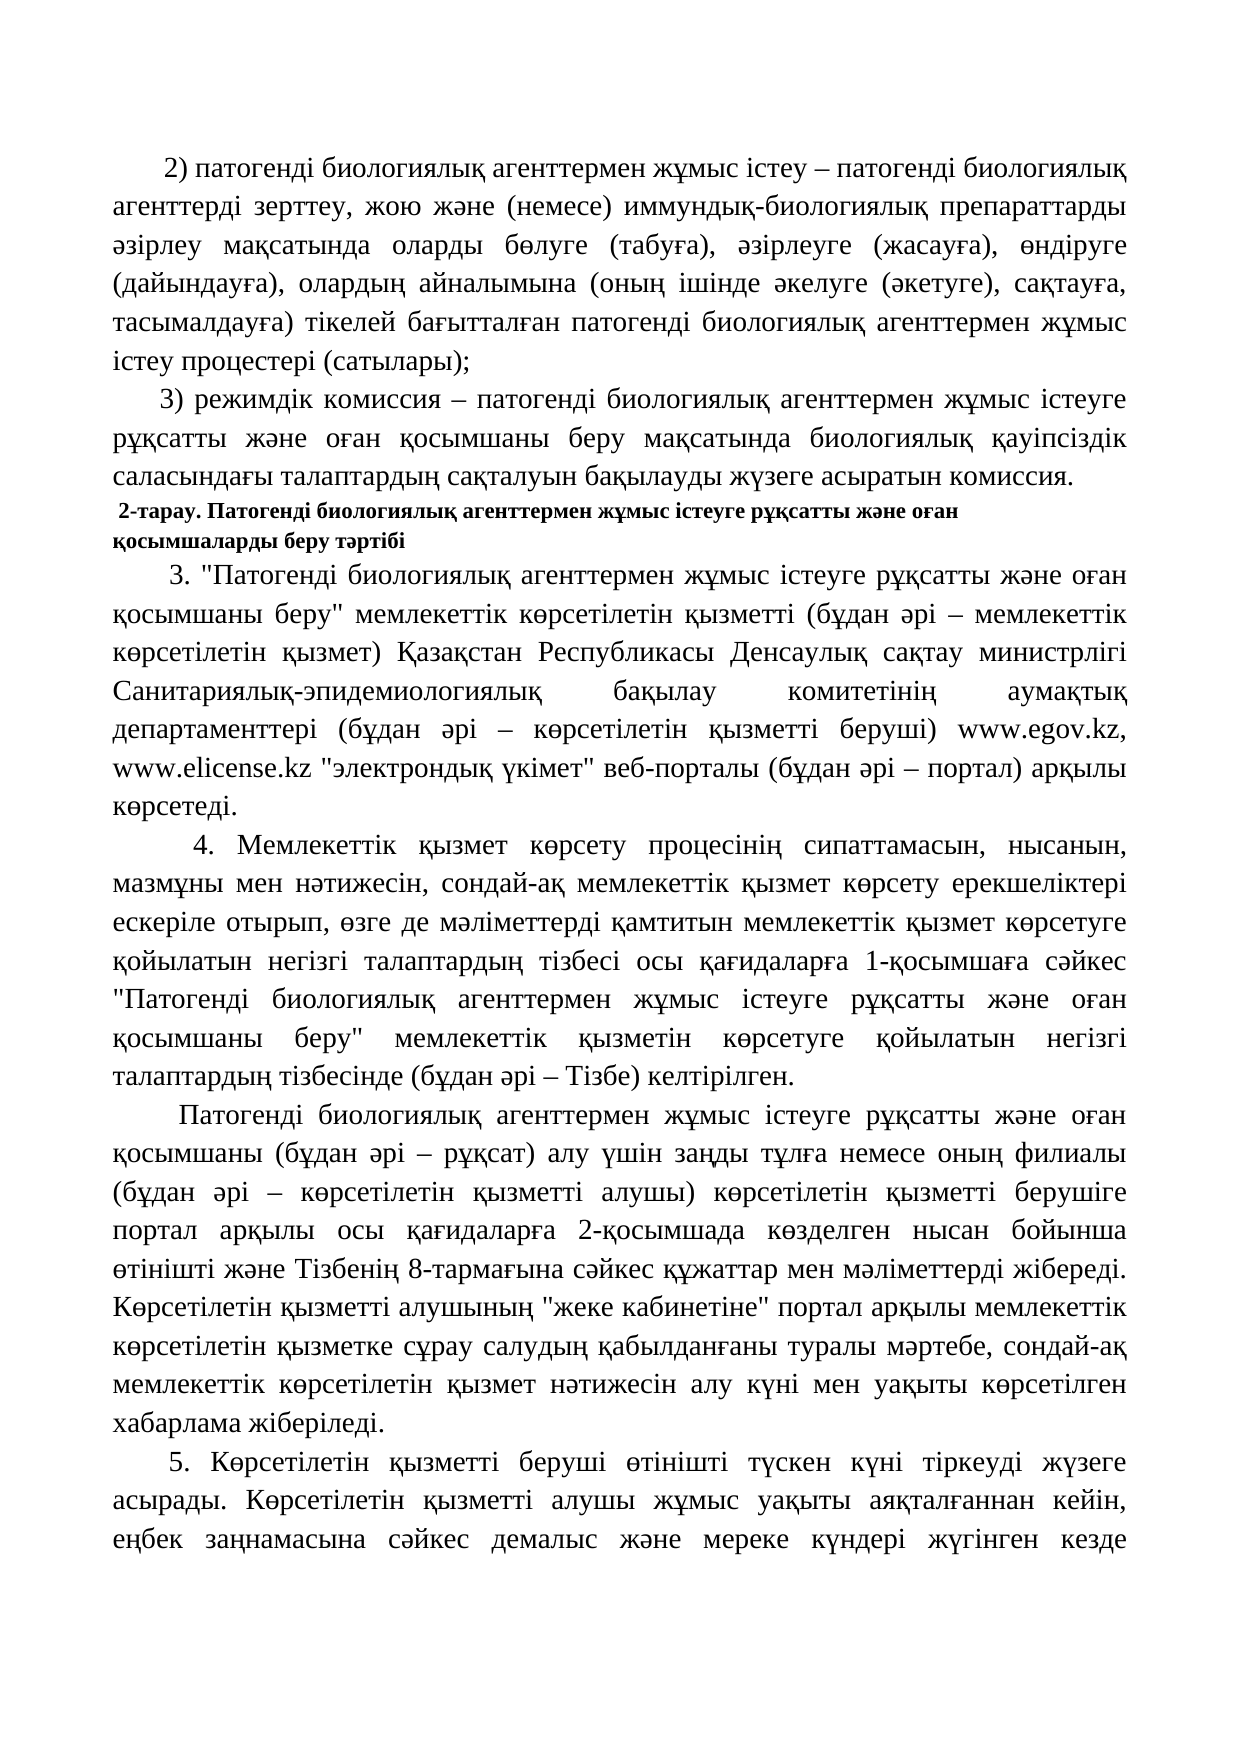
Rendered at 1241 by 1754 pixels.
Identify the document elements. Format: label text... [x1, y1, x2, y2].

text 3) режимдік комиссия – патогенді биологиялық агенттермен жұмыс істеуге рұқсатты және оған қосымшаны беру мақсатында биологиялық қауіпсіздік саласындағы талаптардың сақталуын бақылауды жүзеге асыратын комиссия. [112, 381, 1128, 492]
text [112, 1444, 1128, 1554]
text 2-тарау. Патогенді биологиялық агенттермен жұмыс істеуге рұқсатты және оған қосымшаларды беру тәртібі [112, 497, 1128, 553]
text 3. "Патогенді биологиялық агенттермен жұмыс істеуге рұқсатты және оған қосымшаны беру" мемлекеттік көрсетілетін қызметті (бұдан әрі – мемлекеттік көрсетілетін қызмет) Қазақстан Республикасы Денсаулық сақтау министрлігі Санитариялық-эпидемиологиялық бақылау комитетінің аумақтық департаменттері (бұдан әрі – көрсетілетін қызметті беруші) www.egov.kz, www.elicense.kz "электрондық үкімет" веб-порталы (бұдан әрі – портал) арқылы көрсетеді. [112, 557, 1128, 822]
text 2) патогенді биологиялық агенттермен жұмыс істеу – патогенді биологиялық агенттерді зерттеу, жою және (немесе) иммундық-биологиялық препараттарды әзірлеу мақсатында оларды бөлуге (табуға), әзірлеуге (жасауға), өндіруге (дайындауға), олардың айналымына (оның ішінде әкелуге (әкетуге), сақтауға, тасымалдауға) тікелей бағытталған патогенді биологиялық агенттермен жұмыс істеу процестері (сатылары); [112, 150, 1128, 376]
text Патогенді биологиялық агенттермен жұмыс істеуге рұқсатты және оған қосымшаны (бұдан әрі – рұқсат) алу үшін заңды тұлға немесе оның филиалы (бұдан әрі – көрсетілетін қызметті алушы) көрсетілетін қызметті берушіге портал арқылы осы қағидаларға 2-қосымшада көзделген нысан бойынша өтінішті және Тізбенің 8-тармағына сәйкес құжаттар мен мәліметтерді жібереді. Көрсетілетін қызметті алушының "жеке кабинетіне" портал арқылы мемлекеттік көрсетілетін қызметке сұрау салудың қабылданғаны туралы мәртебе, сондай-ақ мемлекеттік көрсетілетін қызмет нәтижесін алу күні мен уақыты көрсетілген хабарлама жіберіледі. [112, 1097, 1128, 1439]
text 4. Мемлекеттік қызмет көрсету процесінің сипаттамасын, нысанын, мазмұны мен нәтижесін, сондай-ақ мемлекеттік қызмет көрсету ерекшеліктері ескеріле отырып, өзге де мәліметтерді қамтитын мемлекеттік қызмет көрсетуге қойылатын негізгі талаптардың тізбесі осы қағидаларға 1-қосымшаға сәйкес "Патогенді биологиялық агенттермен жұмыс істеуге рұқсатты және оған қосымшаны беру" мемлекеттік қызметін көрсетуге қойылатын негізгі талаптардың тізбесінде (бұдан әрі – Тізбе) келтірілген. [112, 827, 1128, 1092]
